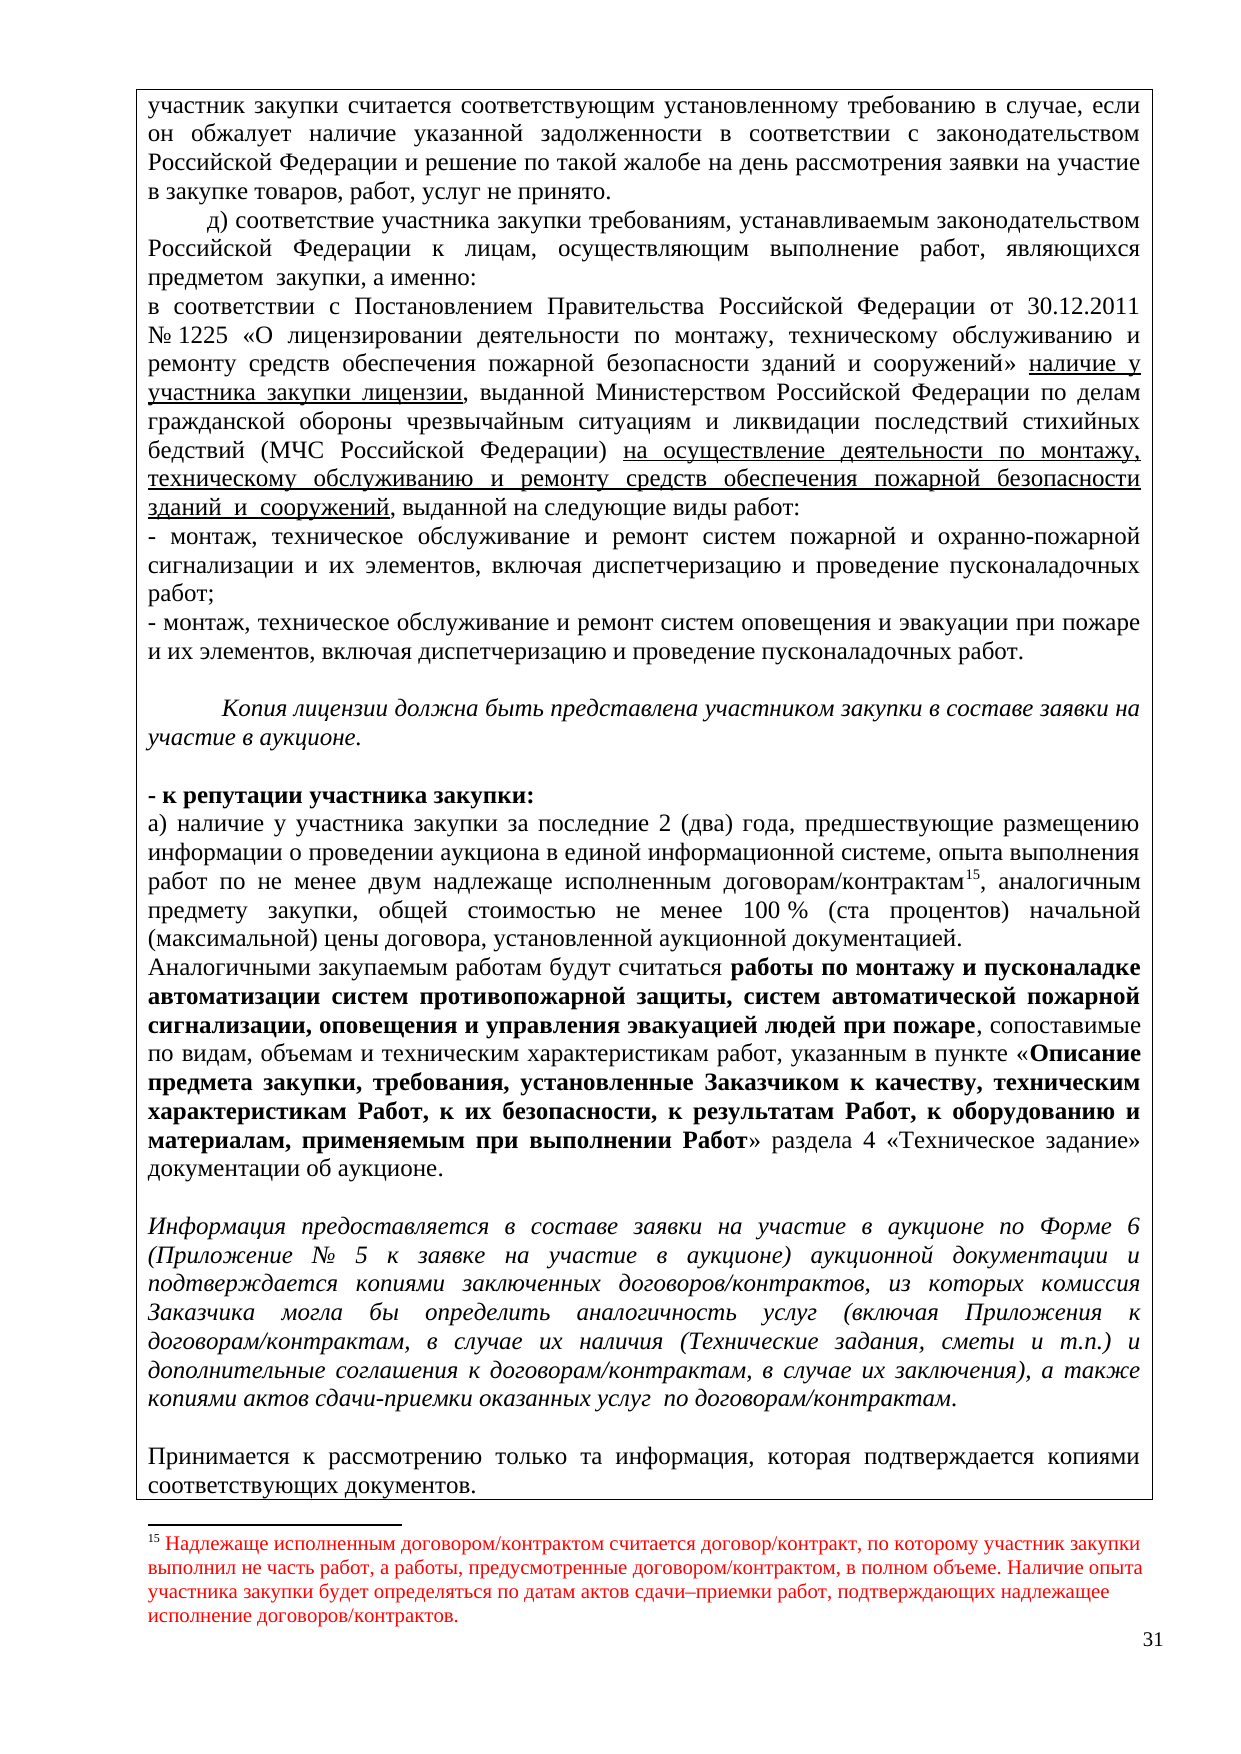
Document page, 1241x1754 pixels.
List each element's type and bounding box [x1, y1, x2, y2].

table_cell [137, 90, 1152, 1498]
